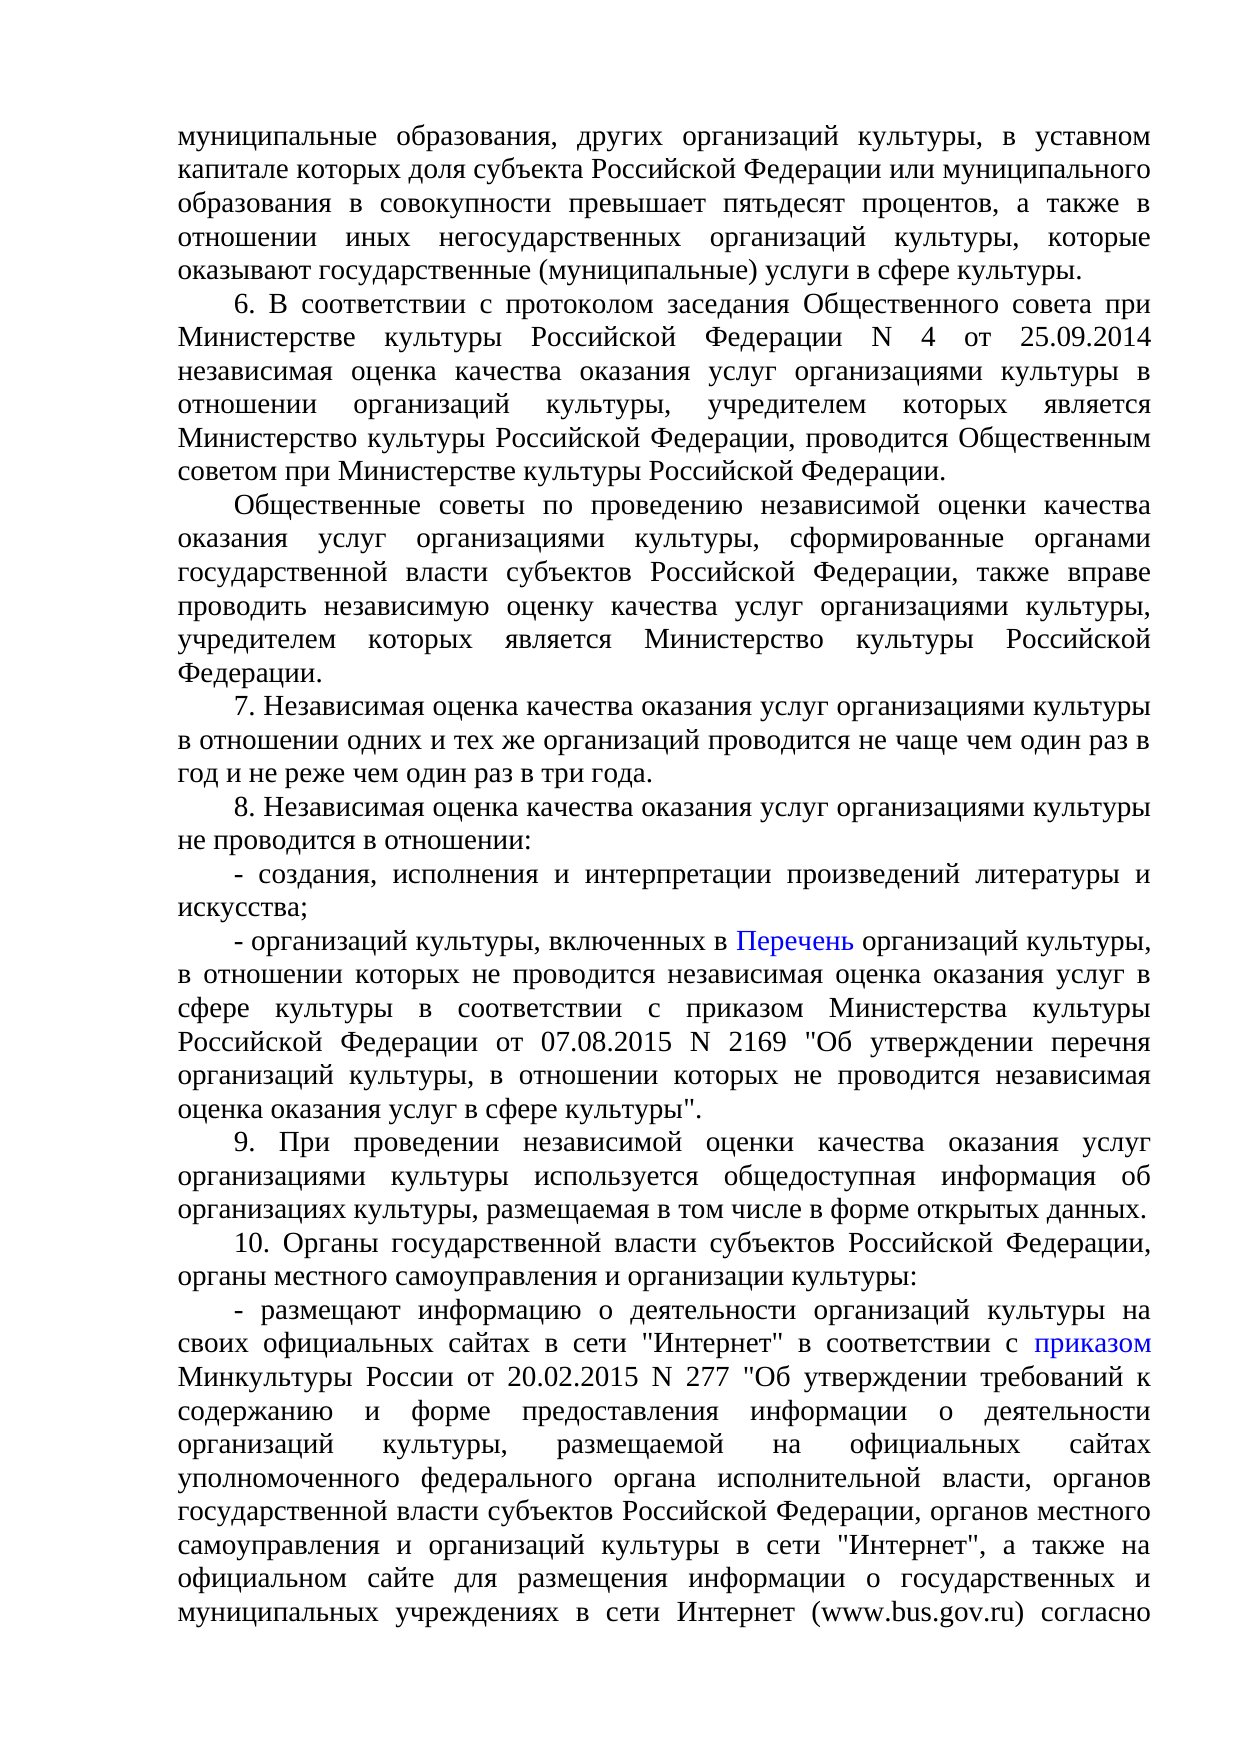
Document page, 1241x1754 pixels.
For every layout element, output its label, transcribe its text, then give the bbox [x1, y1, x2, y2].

text 9. При проведении независимой оценки качества оказания услуг организациями культуры используется общедоступная информация об организациях культуры, размещаемая в том числе в форме открытых данных. [177, 1124, 1152, 1225]
text - создания, исполнения и интерпретации произведений литературы и искусства; [177, 856, 1152, 923]
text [177, 1292, 1152, 1627]
text Общественные советы по проведению независимой оценки качества оказания услуг организациями культуры, сформированные органами государственной власти субъектов Российской Федерации, также вправе проводить независимую оценку качества услуг организациями культуры, учредителем которых является Министерство культуры Российской Федерации. [177, 487, 1152, 688]
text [177, 118, 1152, 286]
text 6. В соответствии с протоколом заседания Общественного совета при Министерстве культуры Российской Федерации N 4 от 25.09.2014 независимая оценка качества оказания услуг организациями культуры в отношении организаций культуры, учредителем которых является Министерство культуры Российской Федерации, проводится Общественным советом при Министерстве культуры Российской Федерации. [177, 286, 1152, 487]
text 10. Органы государственной власти субъектов Российской Федерации, органы местного самоуправления и организации культуры: [177, 1225, 1152, 1292]
text 8. Независимая оценка качества оказания услуг организациями культуры не проводится в отношении: [177, 789, 1152, 856]
text - организаций культуры, включенных в Перечень организаций культуры, в отношении которых не проводится независимая оценка оказания услуг в сфере культуры в соответствии с приказом Министерства культуры Российской Федерации от 07.08.2015 N 2169 "Об утверждении перечня организаций культуры, в отношении которых не проводится независимая оценка оказания услуг в сфере культуры". [177, 923, 1152, 1124]
text 7. Независимая оценка качества оказания услуг организациями культуры в отношении одних и тех же организаций проводится не чаще чем один раз в год и не реже чем один раз в три года. [177, 688, 1152, 789]
